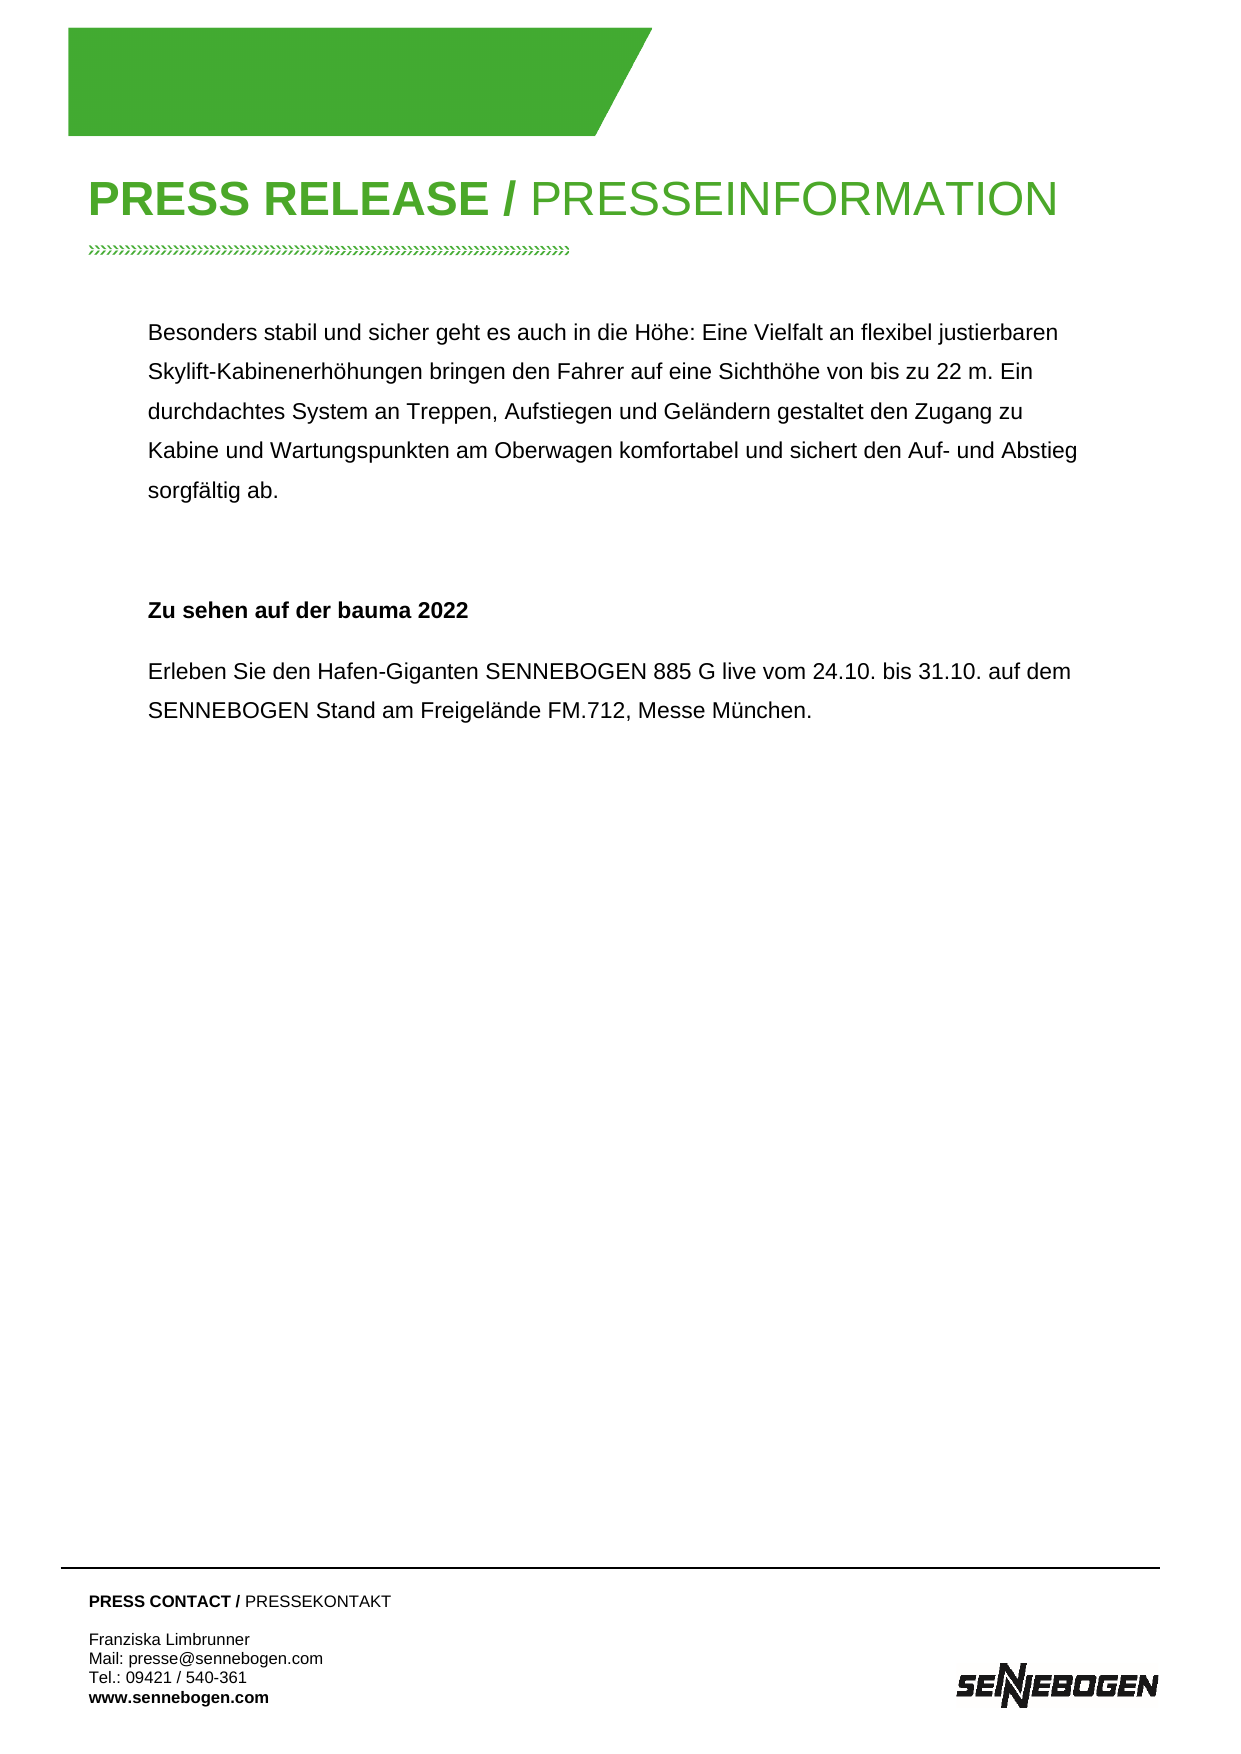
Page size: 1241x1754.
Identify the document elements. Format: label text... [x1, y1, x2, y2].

picture [61, 13, 655, 144]
text Besonders stabil und sicher geht es auch in die Höhe: Eine Vielfalt an flexibel justierbaren Skylift-Kabinenerhöhungen bringen den Fahrer auf eine Sichthöhe von bis zu 22 m. Ein durchdachtes System an Treppen, Aufstiegen und Geländern gestaltet den Zugang zu Kabine und Wartungspunkten am Oberwagen komfortabel und sichert den Auf- und Abstieg sorgfältig ab. [148, 148, 1093, 503]
text Zu sehen auf der bauma 2022 [148, 597, 1093, 624]
picture [956, 1663, 1159, 1708]
picture [87, 230, 570, 279]
text Erleben Sie den Hafen-Giganten SENNEBOGEN 885 G live vom 24.10. bis 31.10. auf dem SENNEBOGEN Stand am Freigelände FM.712, Messe München. [148, 658, 1093, 723]
